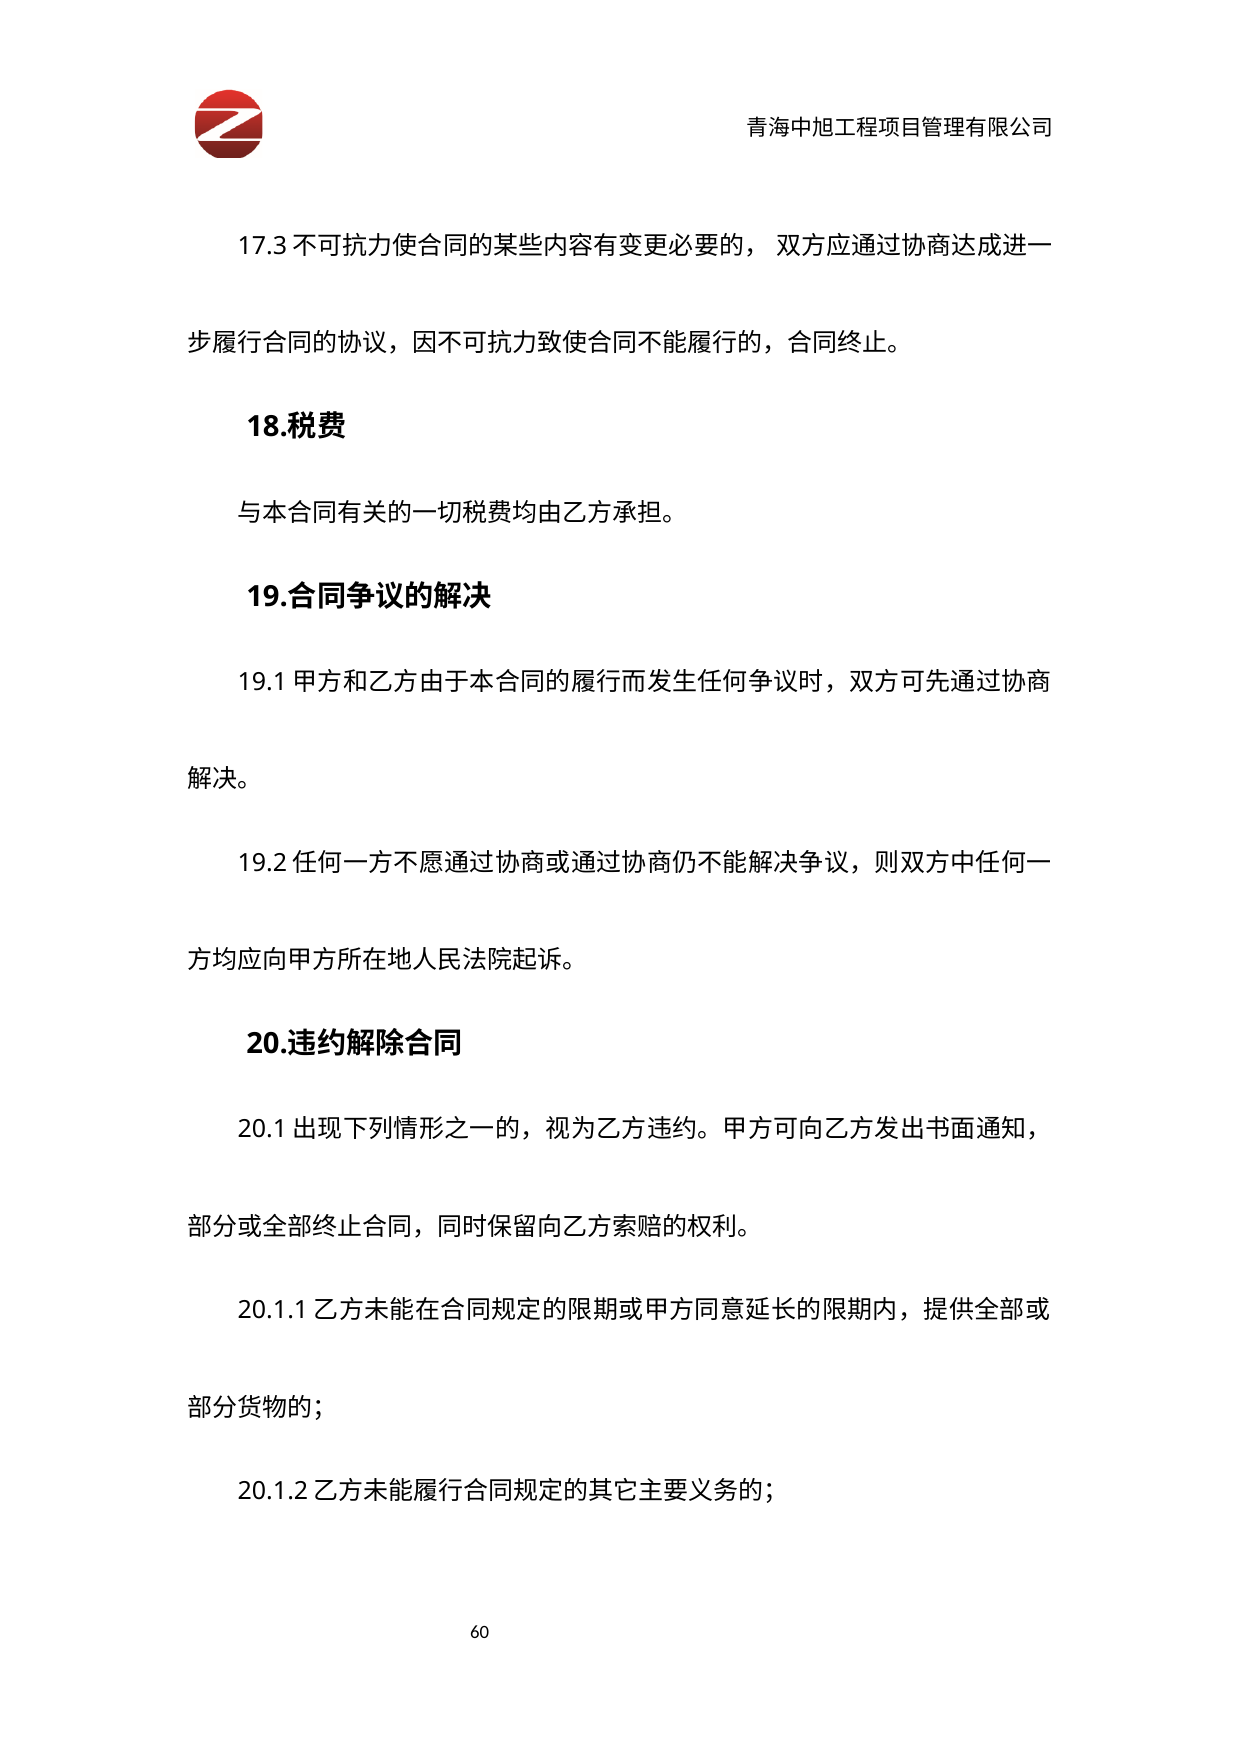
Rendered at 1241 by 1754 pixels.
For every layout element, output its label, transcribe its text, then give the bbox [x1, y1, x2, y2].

text 与本合同有关的一切税费均由乙方承担。 [187, 478, 1053, 543]
text 18.税费 [187, 392, 1053, 457]
text 19.1甲方和乙方由于本合同的履行而发生任何争议时，双方可先通过协商解决。 [187, 647, 1053, 809]
text 20.1出现下列情形之一的，视为乙方违约。甲方可向乙方发出书面通知，部分或全部终止合同，同时保留向乙方索赔的权利。 [187, 1094, 1053, 1257]
text 19.2任何一方不愿通过协商或通过协商仍不能解决争议，则双方中任何一方均应向甲方所在地人民法院起诉。 [187, 828, 1053, 990]
text 17.3不可抗力使合同的某些内容有变更必要的， 双方应通过协商达成进一步履行合同的协议，因不可抗力致使合同不能履行的，合同终止。 [187, 211, 1053, 373]
text 20.违约解除合同 [187, 1008, 1053, 1073]
text 20.1.1乙方未能在合同规定的限期或甲方同意延长的限期内，提供全部或部分货物的； [187, 1275, 1053, 1438]
picture [193, 89, 262, 156]
text 20.1.2乙方未能履行合同规定的其它主要义务的； [187, 1456, 1053, 1521]
text 19.合同争议的解决 [187, 561, 1053, 626]
